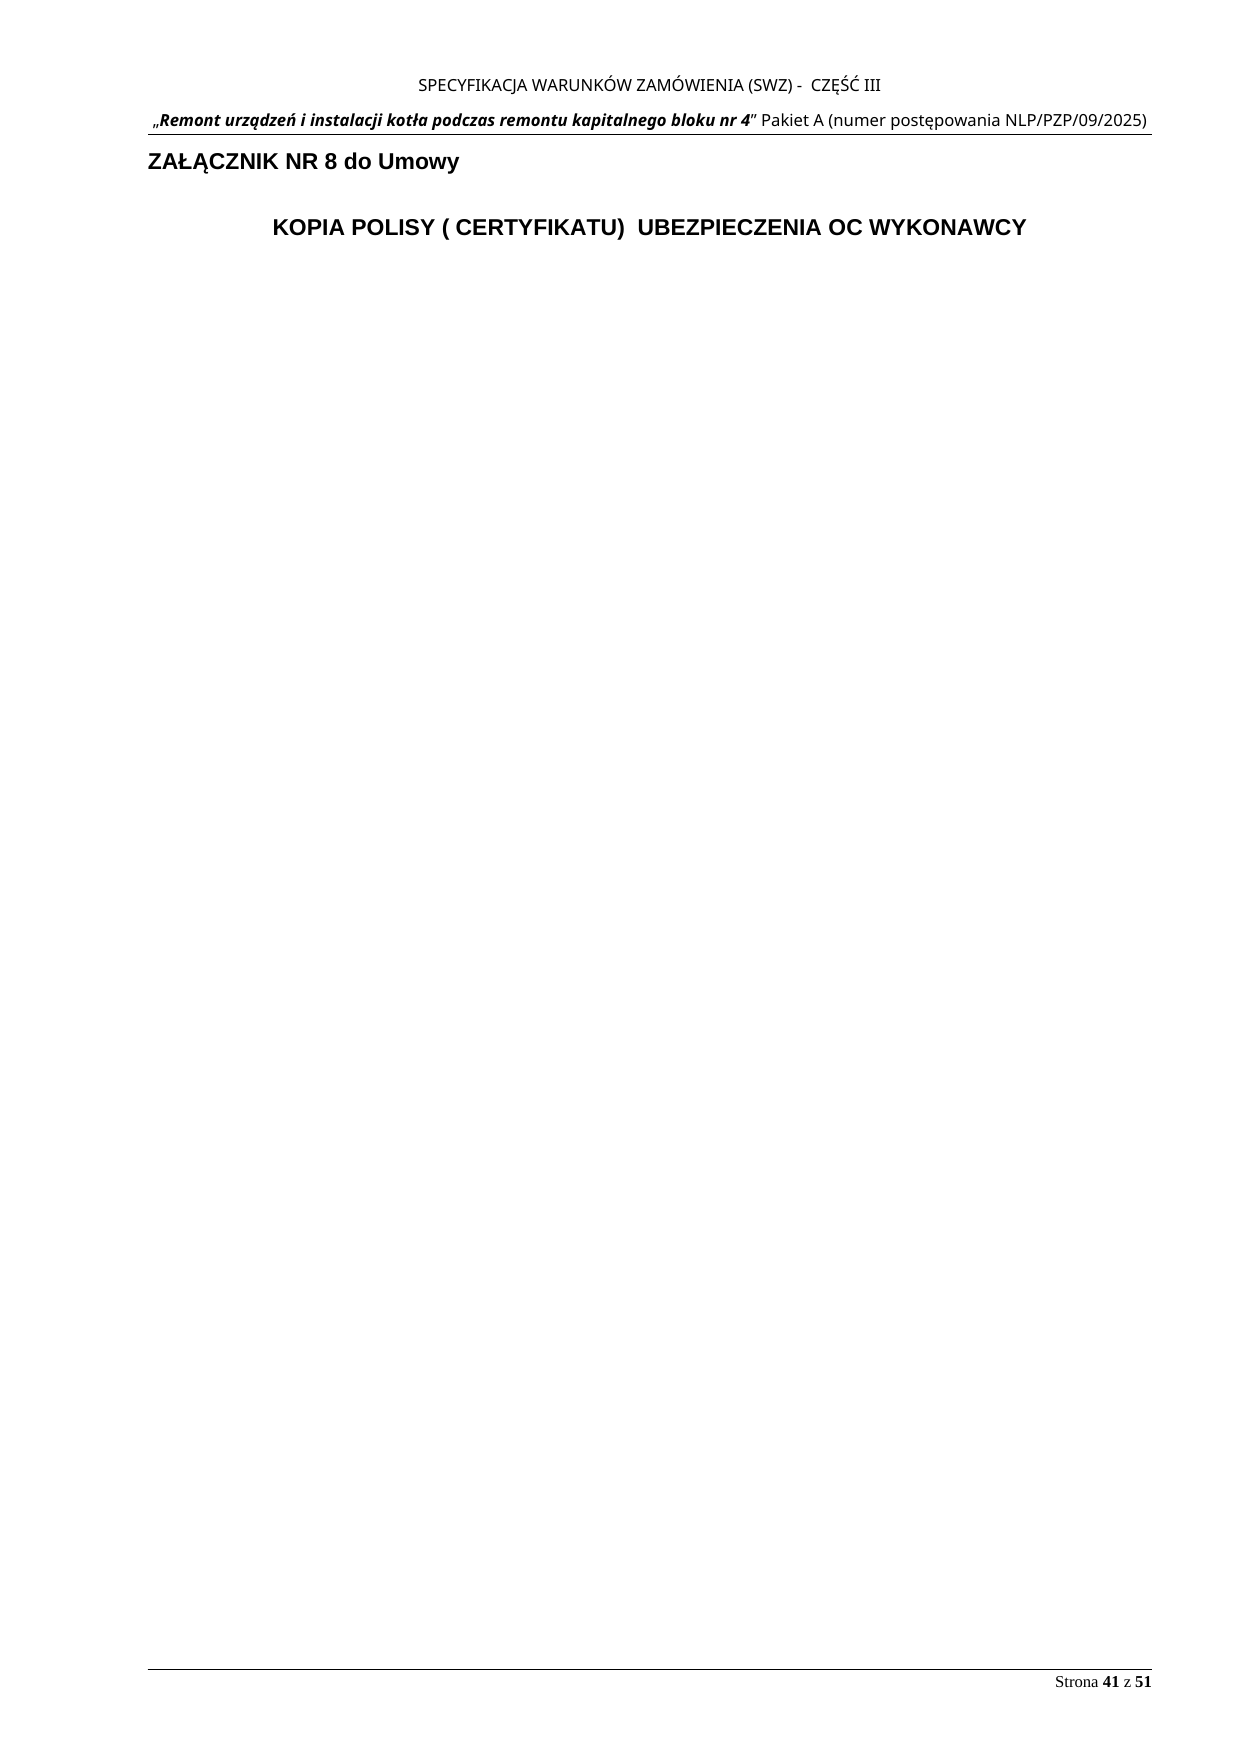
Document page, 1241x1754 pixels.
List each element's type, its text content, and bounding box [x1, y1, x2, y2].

text KOPIA POLISY ( CERTYFIKATU) UBEZPIECZENIA OC WYKONAWCY [148, 213, 1152, 240]
text ZAŁĄCZNIK NR 8 do Umowy [148, 148, 1152, 174]
